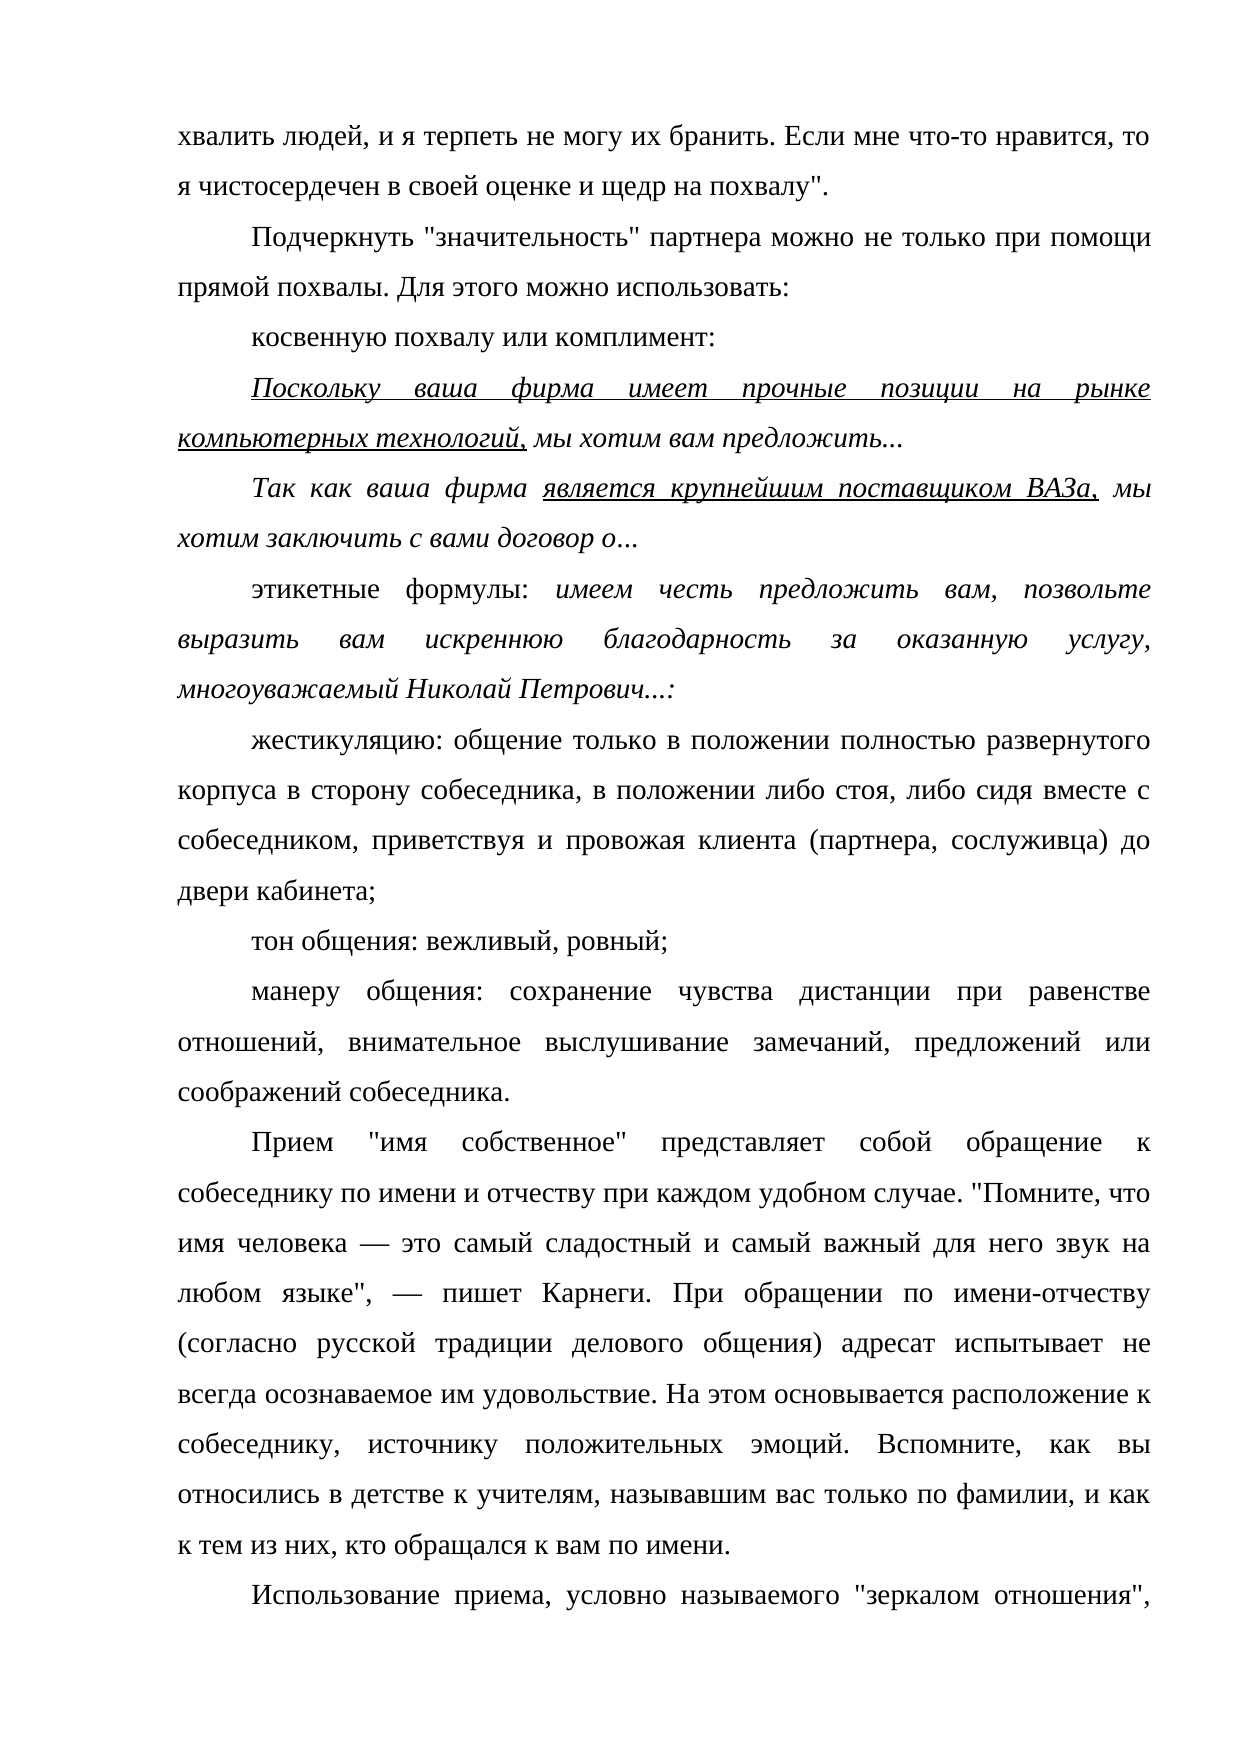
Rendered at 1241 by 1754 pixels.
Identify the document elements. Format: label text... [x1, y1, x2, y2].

text Поскольку ваша фирма имеет прочные позиции на рынке компьютерных технологий, мы хотим вам предложить... [177, 370, 1152, 453]
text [177, 118, 1152, 202]
text жестикуляцию: общение только в положении полностью развернутого корпуса в сторону собеседника, в положении либо стоя, либо сидя вместе с собеседником, приветствуя и провожая клиента (партнера, сослуживца) до двери кабинета; [177, 722, 1152, 906]
text тон общения: вежливый, ровный; [177, 923, 1152, 957]
text манеру общения: сохранение чувства дистанции при равенстве отношений, внимательное выслушивание замечаний, предложений или соображений собеседника. [177, 973, 1152, 1108]
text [177, 1577, 1152, 1611]
text Так как ваша фирма является крупнейшим поставщиком ВАЗа, мы хотим заключить с вами договор о... [177, 470, 1152, 554]
text Прием "имя собственное" представляет собой обращение к собеседнику по имени и отчеству при каждом удобном случае. "Помните, что имя человека — это самый сладостный и самый важный для него звук на любом языке", — пишет Карнеги. При обращении по имени-отчеству (согласно русской традиции делового общения) адресат испытывает не всегда осознаваемое им удовольствие. На этом основывается расположение к собеседнику, источнику положительных эмоций. Вспомните, как вы относились в детстве к учителям, называвшим вас только по фамилии, и как к тем из них, кто обращался к вам по имени. [177, 1124, 1152, 1560]
text Подчеркнуть "значительность" партнера можно не только при помощи прямой похвалы. Для этого можно использовать: [177, 219, 1152, 303]
text косвенную похвалу или комплимент: [177, 319, 1152, 353]
text этикетные формулы: имеем честь предложить вам, позвольте выразить вам искреннюю благодарность за оказанную услугу, многоуважаемый Николай Петрович...: [177, 571, 1152, 705]
